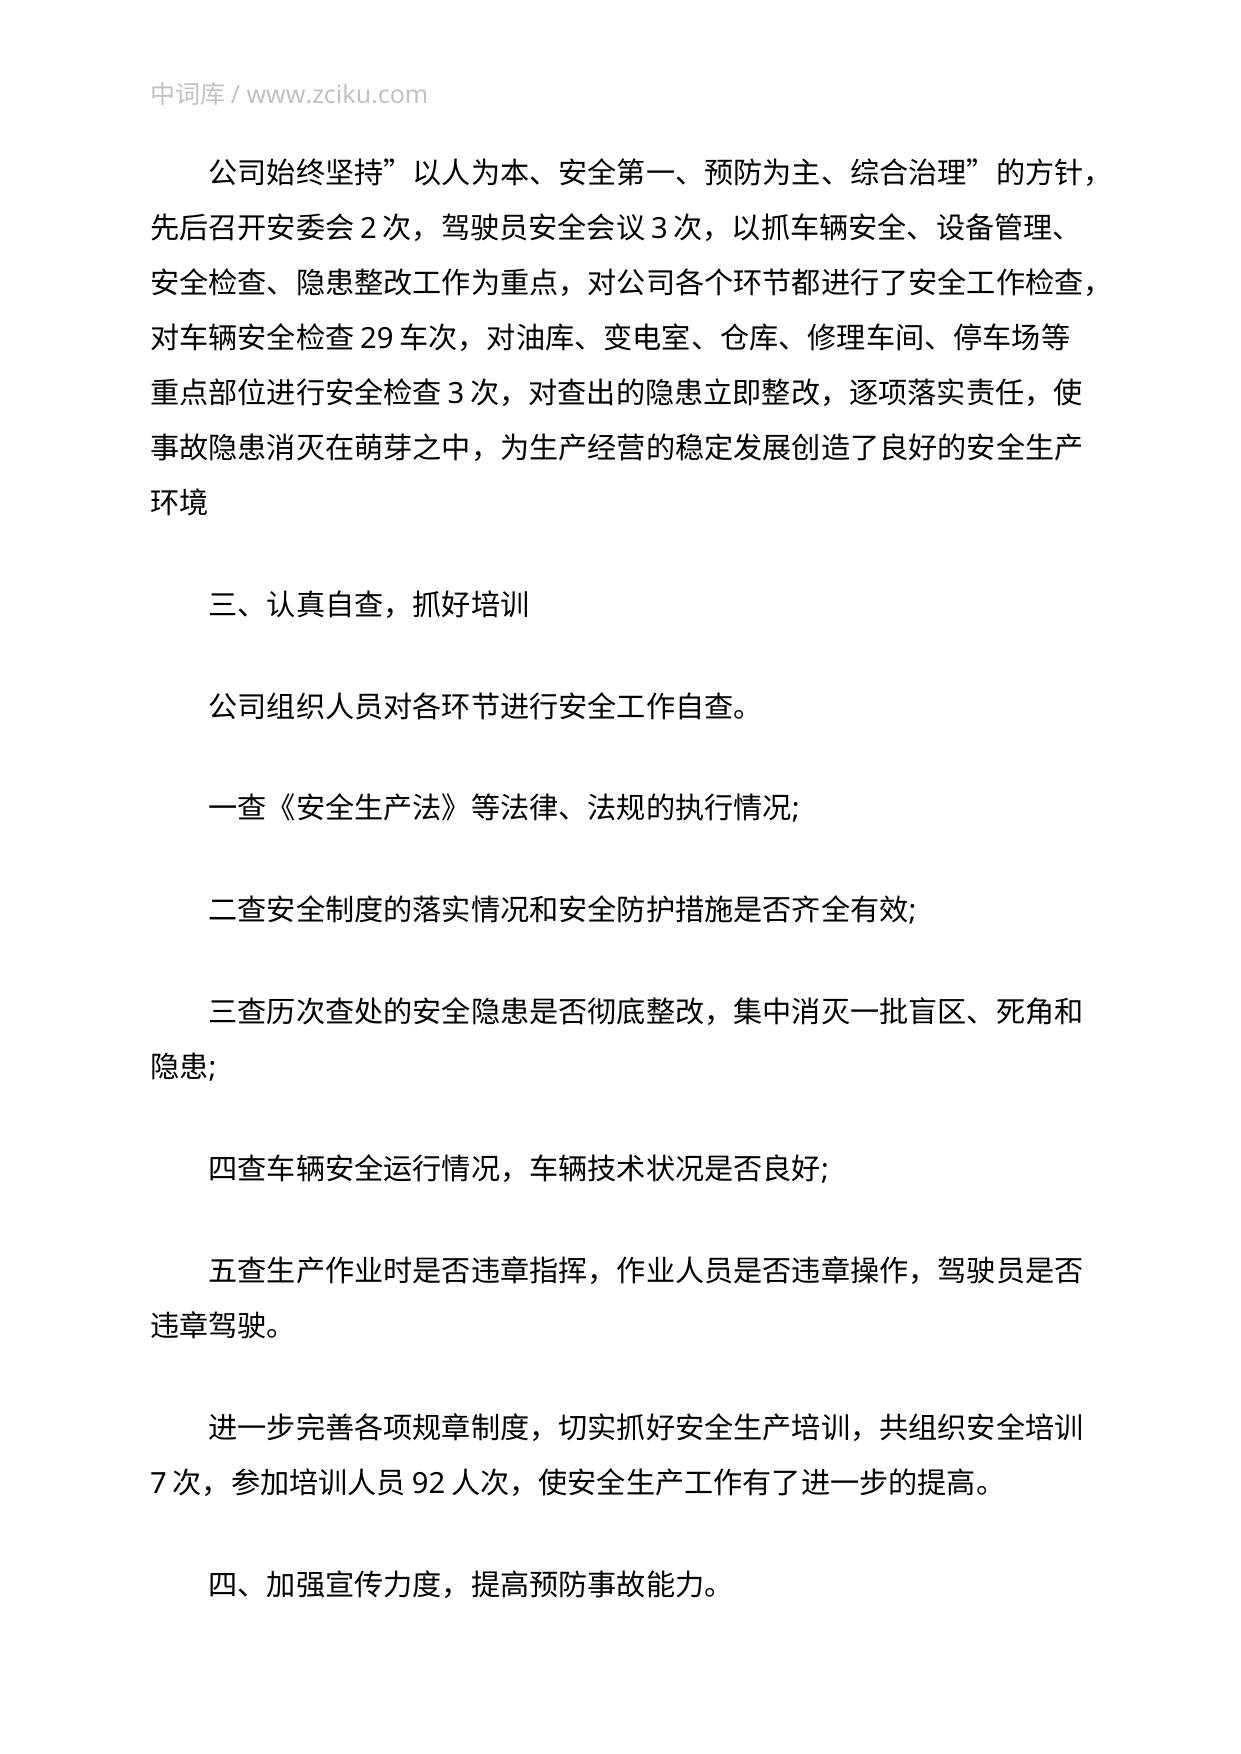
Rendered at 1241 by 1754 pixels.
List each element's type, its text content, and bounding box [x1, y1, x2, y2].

text 四查车辆安全运行情况，车辆技术状况是否良好; [150, 1146, 1090, 1188]
text 四、加强宣传力度，提高预防事故能力。 [150, 1561, 1090, 1604]
text 一查《安全生产法》等法律、法规的执行情况; [150, 785, 1090, 827]
text 五查生产作业时是否违章指挥，作业人员是否违章操作，驾驶员是否违章驾驶。 [150, 1248, 1090, 1345]
text 公司始终坚持”以人为本、安全第一、预防为主、综合治理”的方针，先后召开安委会2次，驾驶员安全会议3次，以抓车辆安全、设备管理、安全检查、隐患整改工作为重点，对公司各个环节都进行了安全工作检查，对车辆安全检查29车次，对油库、变电室、仓库、修理车间、停车场等重点部位进行安全检查3次，对查出的隐患立即整改，逐项落实责任，使事故隐患消灭在萌芽之中，为生产经营的稳定发展创造了良好的安全生产环境 [150, 150, 1090, 522]
text 二查安全制度的落实情况和安全防护措施是否齐全有效; [150, 887, 1090, 929]
text 进一步完善各项规章制度，切实抓好安全生产培训，共组织安全培训7次，参加培训人员92人次，使安全生产工作有了进一步的提高。 [150, 1404, 1090, 1502]
text 公司组织人员对各环节进行安全工作自查。 [150, 683, 1090, 726]
text 三、认真自查，抓好培训 [150, 581, 1090, 624]
text 三查历次查处的安全隐患是否彻底整改，集中消灭一批盲区、死角和隐患; [150, 989, 1090, 1086]
